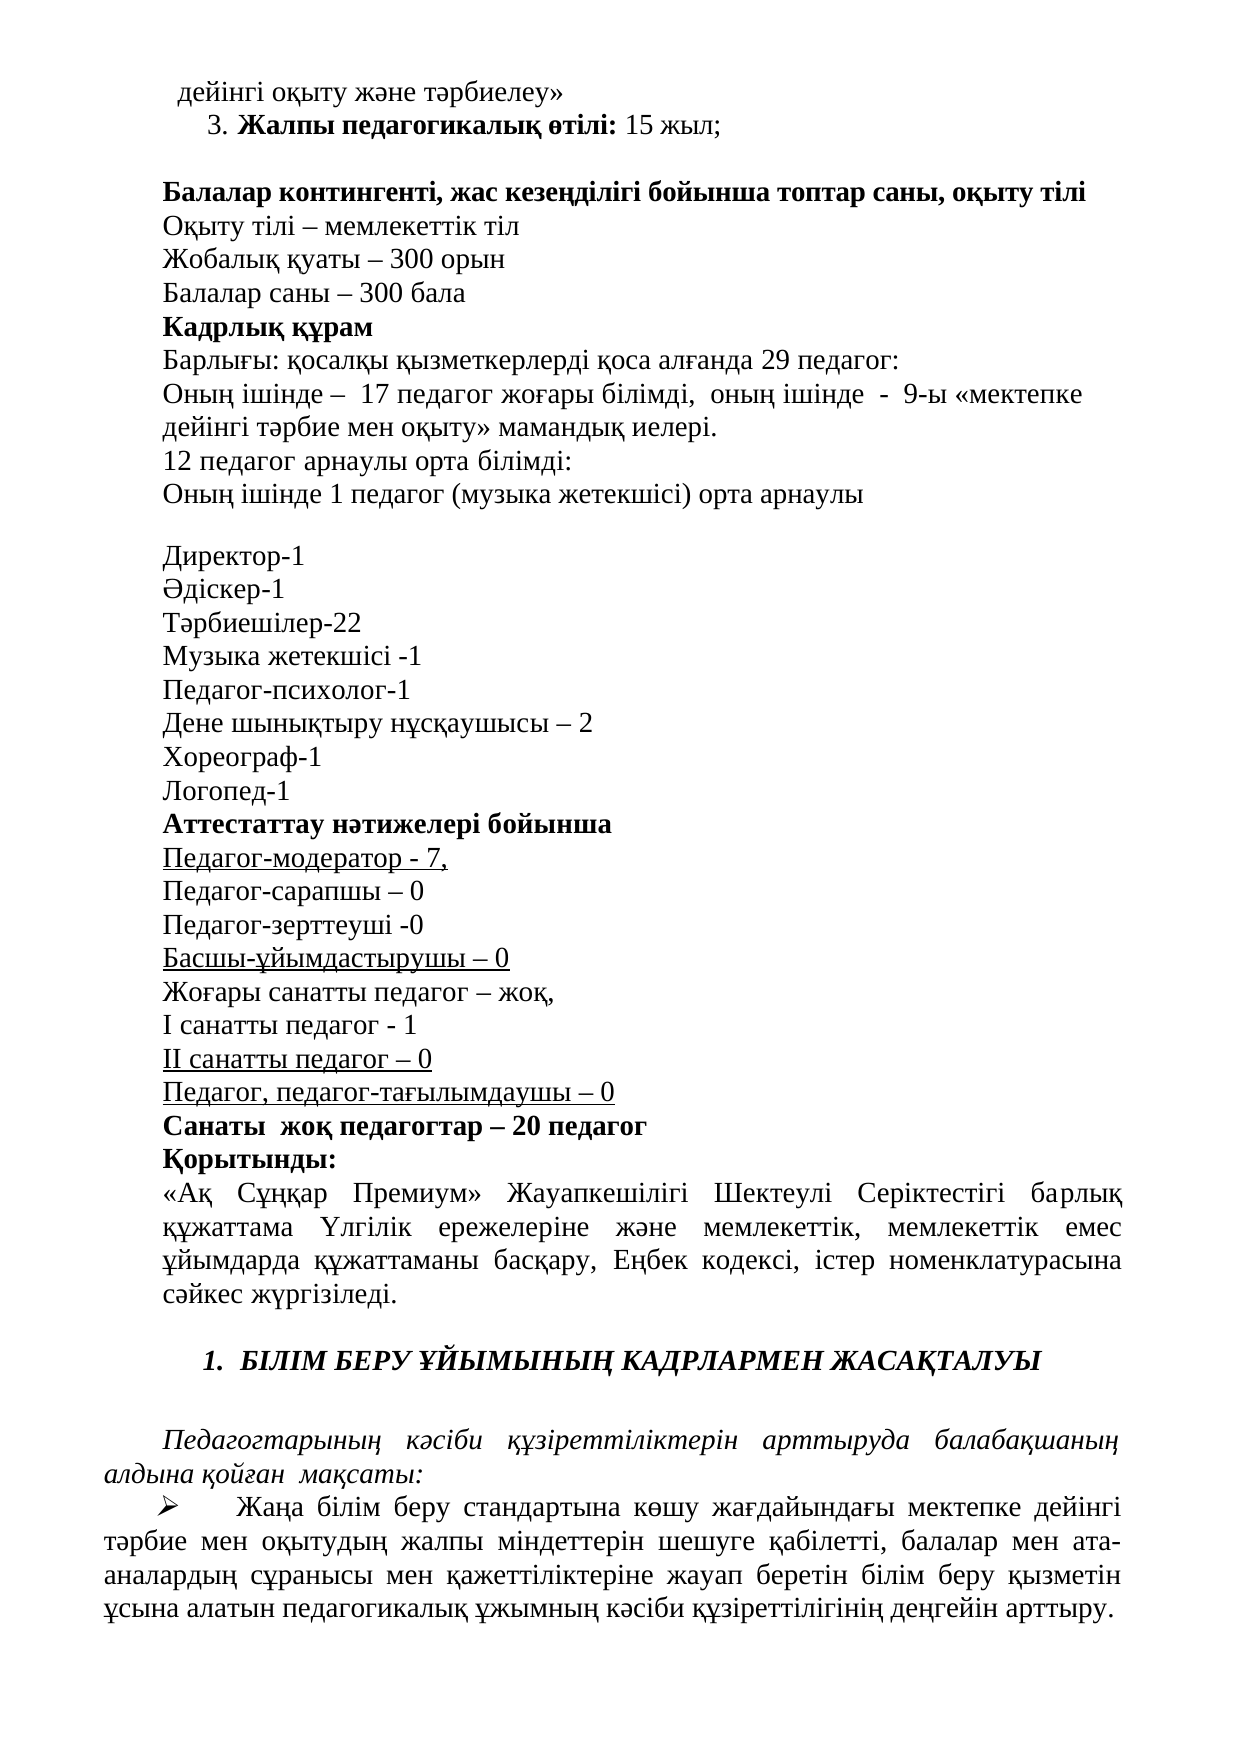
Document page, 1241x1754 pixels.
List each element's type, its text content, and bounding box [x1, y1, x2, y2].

text Балалар контингенті, жас кезеңділігі бойынша топтар саны, оқыту тілі [162, 174, 1122, 208]
text Аттестаттау нәтижелері бойынша [162, 806, 1122, 840]
text Оқыту тілі – мемлекеттік тіл [162, 208, 1122, 242]
text Барлығы: қосалқы қызметкерлерді қоса алғанда 29 педагог: [162, 342, 1122, 376]
text II санатты педагог – 0 [162, 1041, 1122, 1074]
text Қорытынды: [162, 1142, 1122, 1175]
text Логопед-1 [162, 773, 1122, 806]
text Педагог, педагог-тағылымдаушы – 0 [162, 1074, 1122, 1108]
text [177, 74, 1122, 107]
text Балалар саны – 300 бала [162, 275, 1122, 309]
text Педагог-сарапшы – 0 [162, 873, 1122, 907]
text Әдіскер-1 [162, 571, 1122, 605]
text Басшы-ұйымдастырушы – 0 [162, 940, 1122, 974]
text Оның ішінде 1 педагог (музыка жетекшісі) орта арнаулы [162, 476, 1122, 510]
text Хореограф-1 [162, 739, 1122, 773]
text I санатты педагог - 1 [162, 1007, 1122, 1041]
list Жалпы педагогикалық өтілі: 15 жыл; [207, 107, 1122, 141]
list БІЛІМ БЕРУ ҰЙЫМЫНЫҢ КАДРЛАРМЕН ЖАСАҚТАЛУЫ [95, 1343, 1152, 1376]
text Педагог-психолог-1 [162, 672, 1122, 706]
text Дене шынықтыру нұсқаушысы – 2 [162, 706, 1122, 739]
text Педагог-зерттеуші -0 [162, 907, 1122, 940]
text Кадрлық құрам [162, 309, 1122, 342]
text 12 педагог арнаулы орта білімді: [162, 443, 1122, 476]
text Педагог-модератор - 7, [162, 840, 1122, 873]
text Жобалық қуаты – 300 орын [162, 242, 1122, 275]
text Директор-1 [162, 538, 1122, 571]
text Оның ішінде – 17 педагог жоғары білімді, оның ішінде - 9-ы «мектепке дейінгі тәрбие мен оқыту» мамандық иелері. [162, 376, 1122, 443]
list Жаңа білім беру стандартына көшу жағдайындағы мектепке дейінгі тәрбие мен оқытудың жалпы міндеттерін шешуге қабілетті, балалар мен ата-аналардың сұранысы мен қажеттіліктеріне жауап беретін білім беру қызметін ұсына алатын педагогикалық ұжымның кәсіби құзіреттілігінің деңгейін арттыру. [103, 1489, 1122, 1624]
text Жоғары санатты педагог – жоқ, [162, 974, 1122, 1007]
text Тәрбиешілер-22 [162, 605, 1122, 638]
text Педагогтарының кәсіби құзіреттіліктерін арттыруда балабақшаның алдына қойған мақсаты: [103, 1422, 1122, 1489]
text Санаты жоқ педагогтар – 20 педагог [162, 1108, 1122, 1142]
text Музыка жетекшісі -1 [162, 638, 1122, 672]
text «Ақ Сұңқар Премиум» Жауапкешілігі Шектеулі Серіктестігі барлық құжаттама Үлгілік ережелеріне және мемлекеттік, мемлекеттік емес ұйымдарда құжаттаманы басқару, Еңбек кодексі, істер номенклатурасына сәйкес жүргізіледі. [162, 1175, 1122, 1309]
